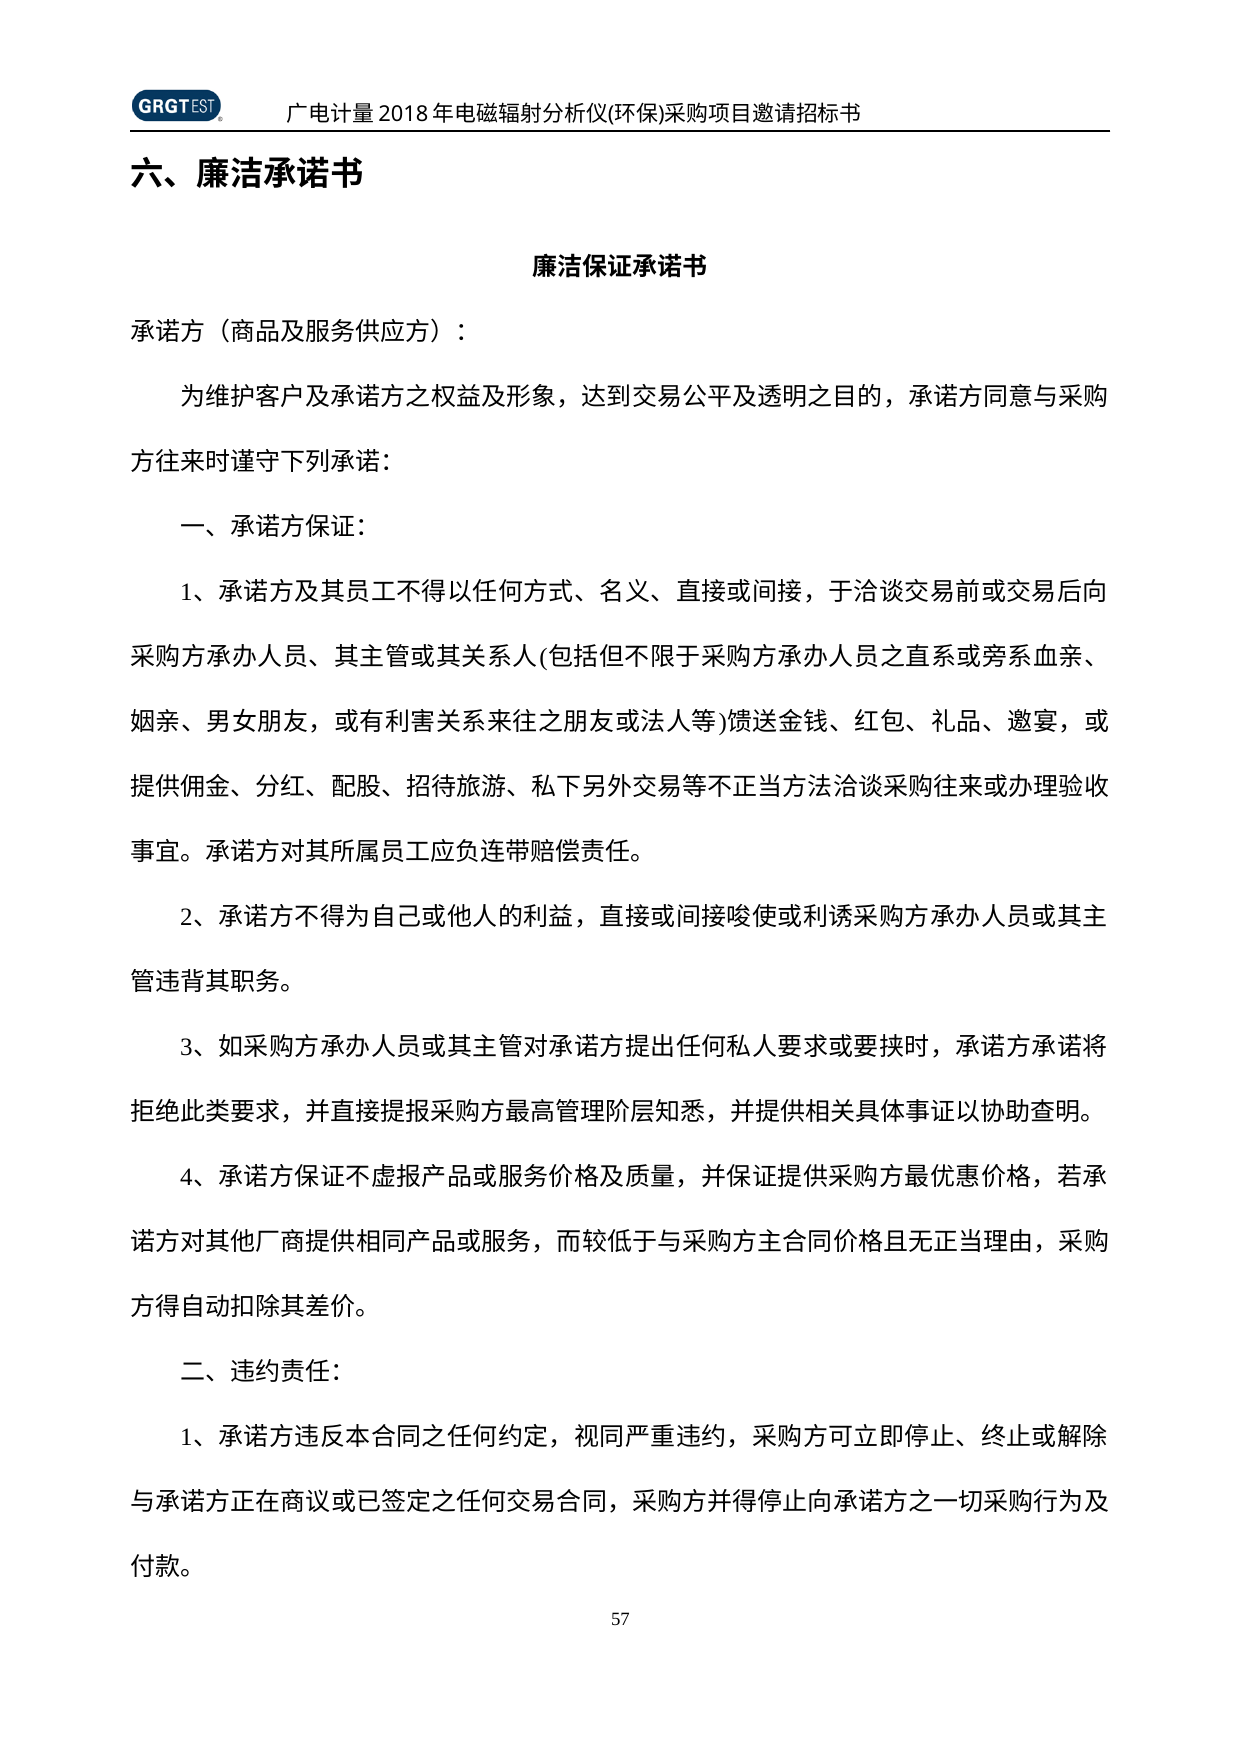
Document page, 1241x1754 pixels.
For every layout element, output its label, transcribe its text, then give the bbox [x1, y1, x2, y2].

text 二、违约责任： [130, 1337, 1110, 1402]
text 2、承诺方不得为自己或他人的利益，直接或间接唆使或利诱采购方承办人员或其主管违背其职务。 [130, 882, 1110, 1012]
text 4、承诺方保证不虚报产品或服务价格及质量，并保证提供采购方最优惠价格，若承诺方对其他厂商提供相同产品或服务，而较低于与采购方主合同价格且无正当理由，采购方得自动扣除其差价。 [130, 1142, 1110, 1337]
text 一、承诺方保证： [130, 492, 1110, 557]
text 为维护客户及承诺方之权益及形象，达到交易公平及透明之目的，承诺方同意与采购方往来时谨守下列承诺： [130, 362, 1110, 492]
text 1、承诺方及其员工不得以任何方式、名义、直接或间接，于洽谈交易前或交易后向采购方承办人员、其主管或其关系人(包括但不限于采购方承办人员之直系或旁系血亲、姻亲、男女朋友，或有利害关系来往之朋友或法人等)馈送金钱、红包、礼品、邀宴，或提供佣金、分红、配股、招待旅游、私下另外交易等不正当方法洽谈采购往来或办理验收事宜。承诺方对其所属员工应负连带赔偿责任。 [130, 557, 1110, 882]
subtitle 六、廉洁承诺书 [130, 138, 1110, 203]
text 承诺方（商品及服务供应方）： [130, 297, 1110, 362]
text 3、如采购方承办人员或其主管对承诺方提出任何私人要求或要挟时，承诺方承诺将拒绝此类要求，并直接提报采购方最高管理阶层知悉，并提供相关具体事证以协助查明。 [130, 1012, 1110, 1142]
text 1、承诺方违反本合同之任何约定，视同严重违约，采购方可立即停止、终止或解除与承诺方正在商议或已签定之任何交易合同，采购方并得停止向承诺方之一切采购行为及付款。 [130, 1402, 1110, 1597]
picture [129, 88, 224, 122]
text 廉洁保证承诺书 [130, 232, 1110, 297]
